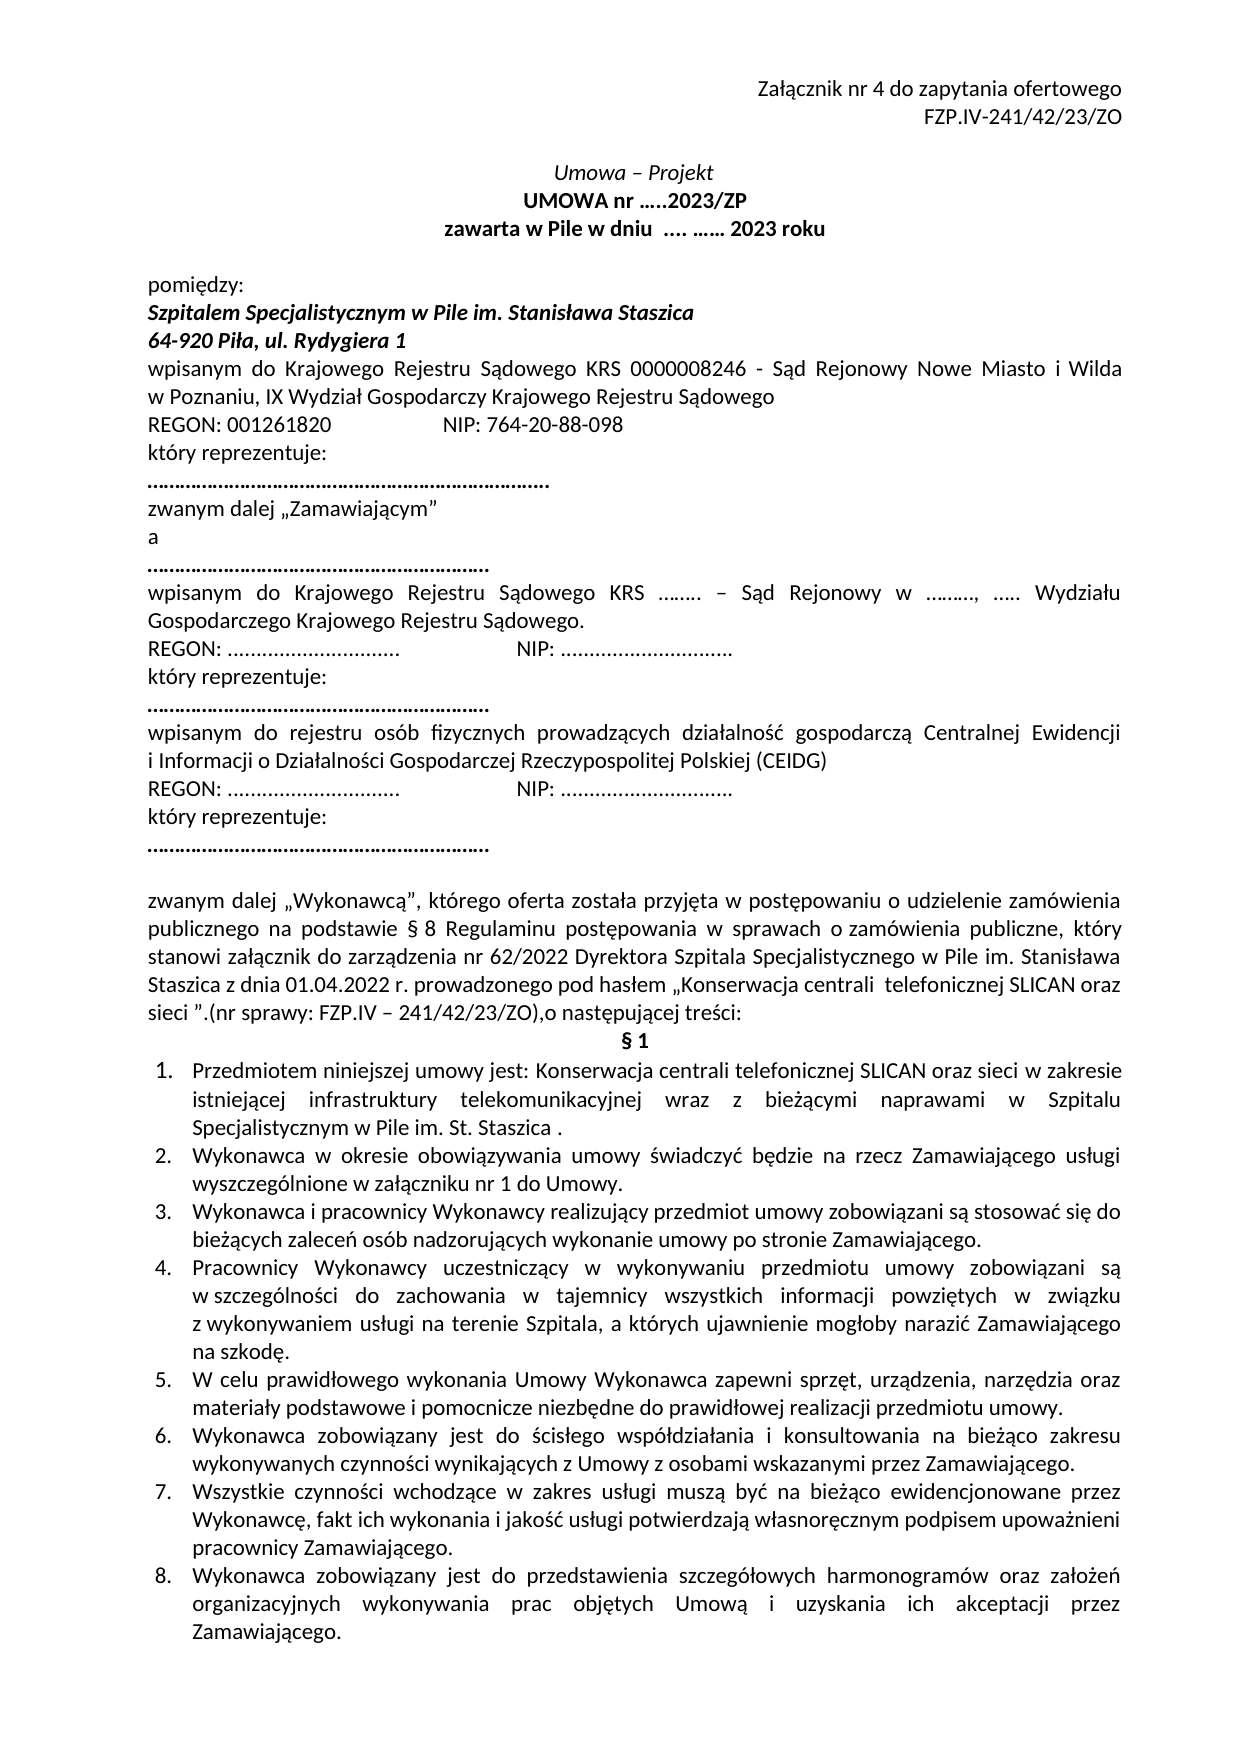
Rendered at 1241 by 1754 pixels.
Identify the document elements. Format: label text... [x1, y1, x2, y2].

text wpisanym do Krajowego Rejestru Sądowego KRS 0000008246 - Sąd Rejonowy Nowe Miasto i Wilda w Poznaniu, IX Wydział Gospodarczy Krajowego Rejestru Sądowego [148, 354, 1122, 410]
text zwanym dalej „Zamawiającym” [148, 494, 1122, 522]
text Załącznik nr 4 do zapytania ofertowego [664, 74, 1122, 102]
text wpisanym do rejestru osób fizycznych prowadzących działalność gospodarczą Centralnej Ewidencji i Informacji o Działalności Gospodarczej Rzeczypospolitej Polskiej (CEIDG) [148, 718, 1122, 774]
text pomiędzy: [148, 270, 1122, 298]
text zwanym dalej „Wykonawcą”, którego oferta została przyjęta w postępowaniu o udzielenie zamówienia publicznego na podstawie § 8 Regulaminu postępowania w sprawach o zamówienia publiczne, który stanowi załącznik do zarządzenia nr 62/2022 Dyrektora Szpitala Specjalistycznego w Pile im. Stanisława Staszica z dnia 01.04.2022 r. prowadzonego pod hasłem „Konserwacja centrali telefonicznej SLICAN oraz sieci ”.(nr sprawy: FZP.IV – 241/42/23/ZO),o następującej treści: [148, 886, 1122, 1027]
text Szpitalem Specjalistycznym w Pile im. Stanisława Staszica [148, 298, 1122, 326]
list Wykonawca w okresie obowiązywania umowy świadczyć będzie na rzecz Zamawiającego usługi wyszczególnione w załączniku nr 1 do Umowy. [154, 1141, 1122, 1197]
text który reprezentuje: [148, 802, 1122, 830]
text REGON: .............................. NIP: .............................. [148, 634, 1122, 662]
list Wszystkie czynności wchodzące w zakres usługi muszą być na bieżąco ewidencjonowane przez Wykonawcę, fakt ich wykonania i jakość usługi potwierdzają własnoręcznym podpisem upoważnieni pracownicy Zamawiającego. [154, 1477, 1122, 1561]
text który reprezentuje: [148, 662, 1122, 690]
text ……………………………………………………… [148, 830, 1122, 858]
text ……………………………………………………………….. [148, 466, 1122, 494]
text FZP.IV-241/42/23/ZO [148, 102, 1122, 130]
list Wykonawca i pracownicy Wykonawcy realizujący przedmiot umowy zobowiązani są stosować się do bieżących zaleceń osób nadzorujących wykonanie umowy po stronie Zamawiającego. [154, 1197, 1122, 1253]
list Pracownicy Wykonawcy uczestniczący w wykonywaniu przedmiotu umowy zobowiązani są w szczególności do zachowania w tajemnicy wszystkich informacji powziętych w związku z wykonywaniem usługi na terenie Szpitala, a których ujawnienie mogłoby narazić Zamawiającego na szkodę. [154, 1253, 1122, 1365]
text REGON: .............................. NIP: .............................. [148, 774, 1122, 802]
text ……………………………………………………… [148, 690, 1122, 718]
text wpisanym do Krajowego Rejestru Sądowego KRS …….. – Sąd Rejonowy w ………, ….. Wydziału Gospodarczego Krajowego Rejestru Sądowego. [148, 578, 1122, 634]
text ……………………………………………………… [148, 550, 1122, 578]
text § 1 [148, 1027, 1122, 1054]
text UMOWA nr …..2023/ZP [148, 186, 1122, 214]
list W celu prawidłowego wykonania Umowy Wykonawca zapewni sprzęt, urządzenia, narzędzia oraz materiały podstawowe i pomocnicze niezbędne do prawidłowej realizacji przedmiotu umowy. [154, 1365, 1122, 1421]
list Wykonawca zobowiązany jest do ścisłego współdziałania i konsultowania na bieżąco zakresu wykonywanych czynności wynikających z Umowy z osobami wskazanymi przez Zamawiającego. [154, 1421, 1122, 1477]
text który reprezentuje: [148, 438, 1122, 466]
text Umowa – Projekt [148, 158, 1122, 186]
text zawarta w Pile w dniu .... …… 2023 roku [148, 214, 1122, 242]
text REGON: 001261820 NIP: 764-20-88-098 [148, 410, 1122, 438]
list Przedmiotem niniejszej umowy jest: Konserwacja centrali telefonicznej SLICAN oraz sieci w zakresie istniejącej infrastruktury telekomunikacyjnej wraz z bieżącymi naprawami w Szpitalu Specjalistycznym w Pile im. St. Staszica . [154, 1054, 1122, 1141]
text a [148, 522, 1122, 550]
text 64-920 Piła, ul. Rydygiera 1 [148, 326, 1122, 354]
list Wykonawca zobowiązany jest do przedstawienia szczegółowych harmonogramów oraz założeń organizacyjnych wykonywania prac objętych Umową i uzyskania ich akceptacji przez Zamawiającego. [154, 1561, 1122, 1646]
